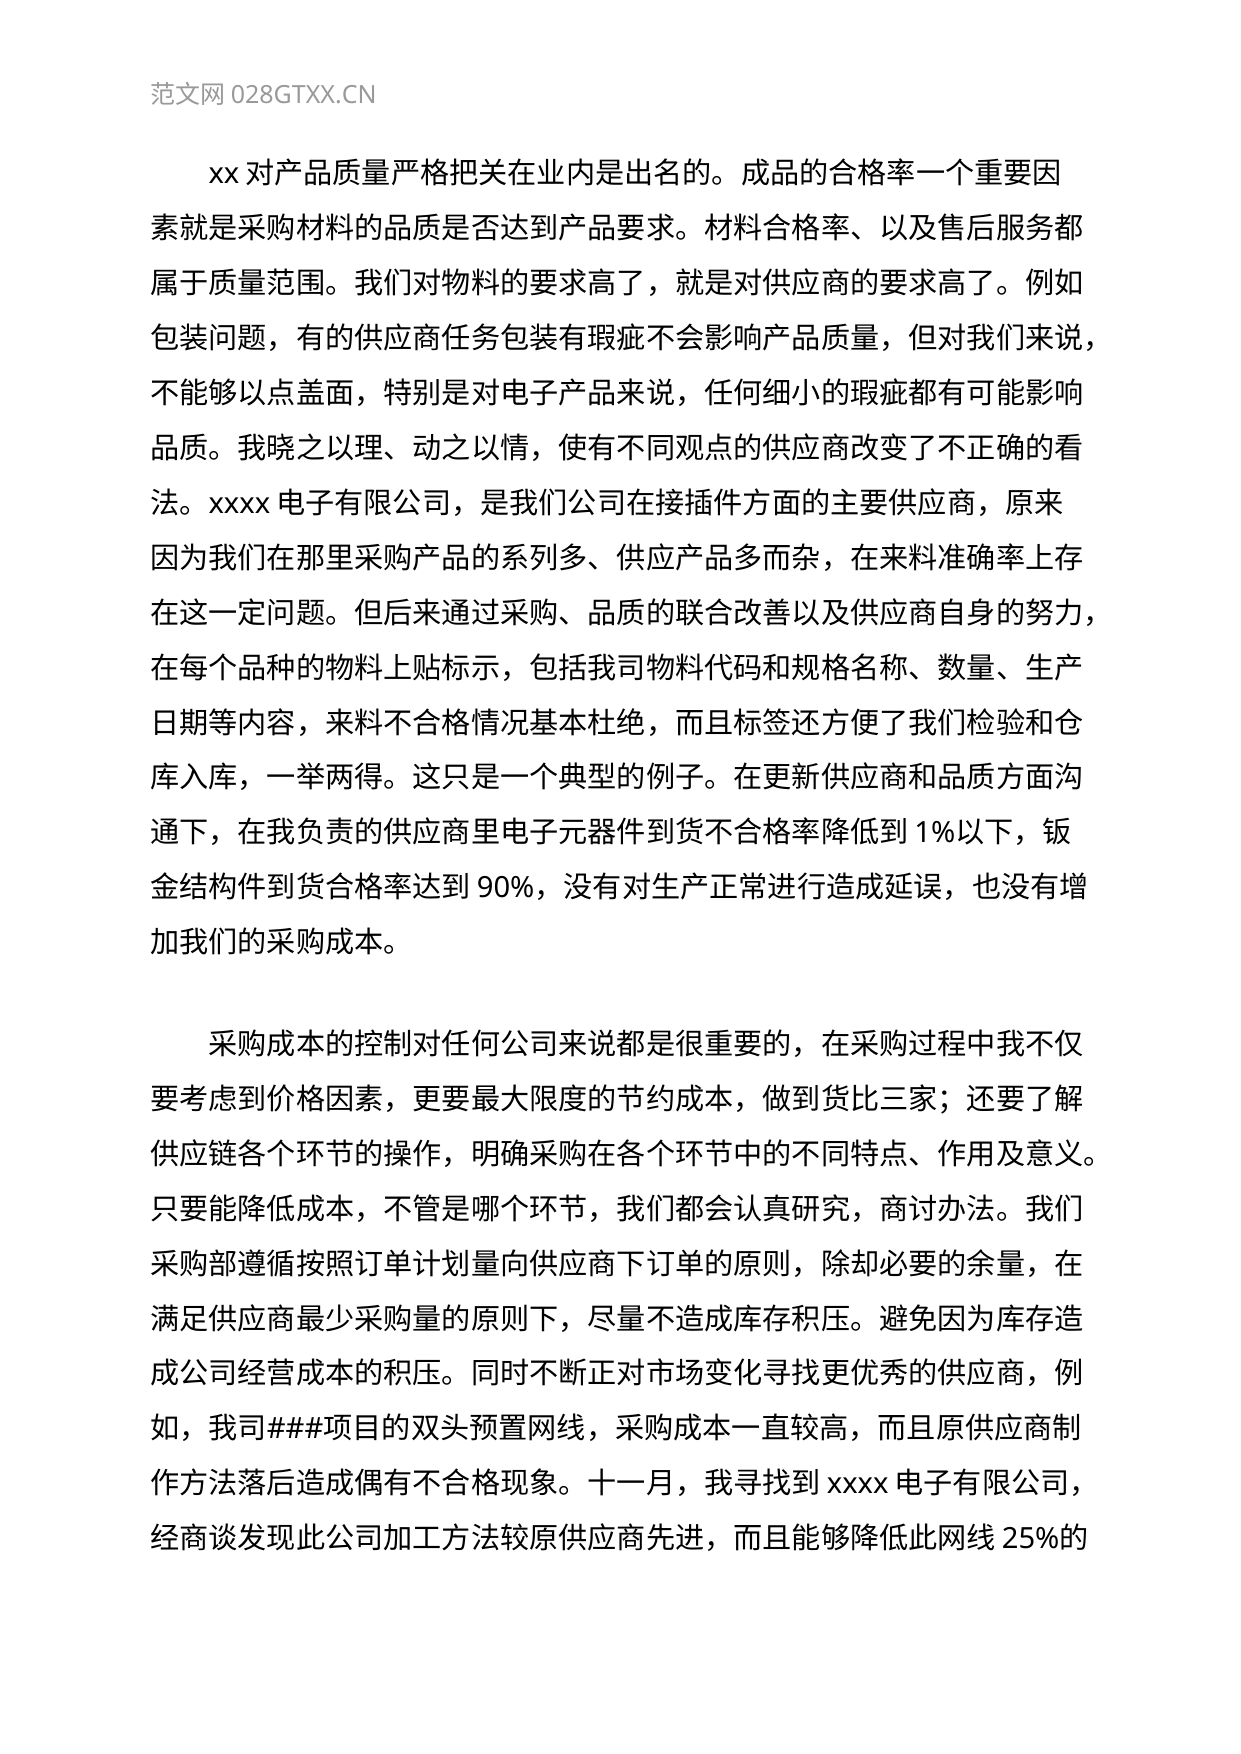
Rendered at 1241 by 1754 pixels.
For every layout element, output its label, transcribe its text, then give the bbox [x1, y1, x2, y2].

text xx对产品质量严格把关在业内是出名的。成品的合格率一个重要因素就是采购材料的品质是否达到产品要求。材料合格率、以及售后服务都属于质量范围。我们对物料的要求高了，就是对供应商的要求高了。例如包装问题，有的供应商任务包装有瑕疵不会影响产品质量，但对我们来说，不能够以点盖面，特别是对电子产品来说，任何细小的瑕疵都有可能影响品质。我晓之以理、动之以情，使有不同观点的供应商改变了不正确的看法。xxxx电子有限公司，是我们公司在接插件方面的主要供应商，原来因为我们在那里采购产品的系列多、供应产品多而杂，在来料准确率上存在这一定问题。但后来通过采购、品质的联合改善以及供应商自身的努力，在每个品种的物料上贴标示，包括我司物料代码和规格名称、数量、生产日期等内容，来料不合格情况基本杜绝，而且标签还方便了我们检验和仓库入库，一举两得。这只是一个典型的例子。在更新供应商和品质方面沟通下，在我负责的供应商里电子元器件到货不合格率降低到1%以下，钣金结构件到货合格率达到90%，没有对生产正常进行造成延误，也没有增加我们的采购成本。 [150, 150, 1090, 961]
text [150, 1021, 1090, 1557]
